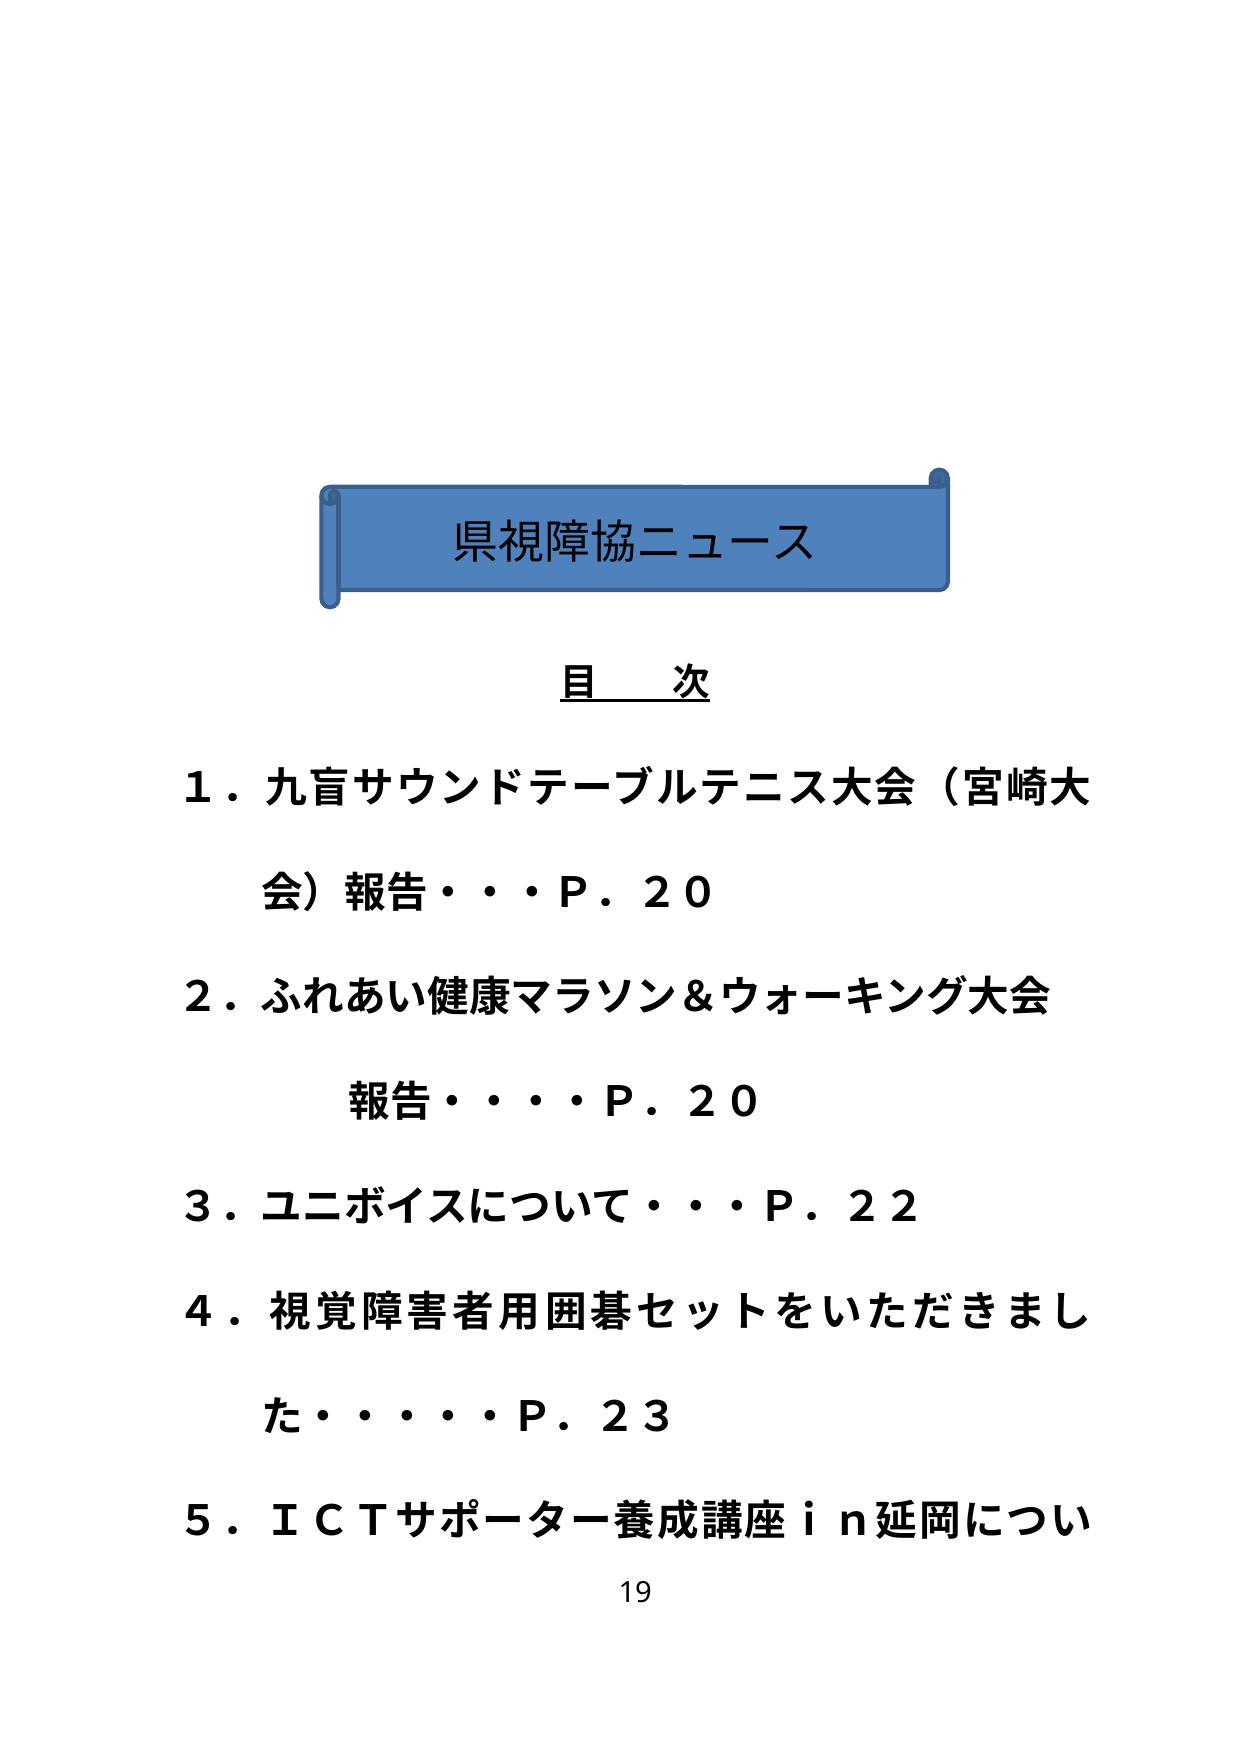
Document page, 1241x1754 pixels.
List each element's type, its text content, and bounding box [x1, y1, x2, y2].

text ４．視覚障害者用囲碁セットをいただきました・・・・・Ｐ．２３ [177, 1256, 1092, 1465]
text ３．ユニボイスについて・・・Ｐ．２２ [177, 1151, 1092, 1256]
text １．九盲サウンドテーブルテニス大会（宮崎大会）報告・・・Ｐ．２０ [177, 732, 1092, 941]
text ２．ふれあい健康マラソン＆ウォーキング大会 [177, 941, 1092, 1046]
text 目 次 [177, 627, 1092, 732]
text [177, 1465, 1092, 1570]
text 報告・・・・Ｐ．２０ [265, 1046, 1092, 1151]
